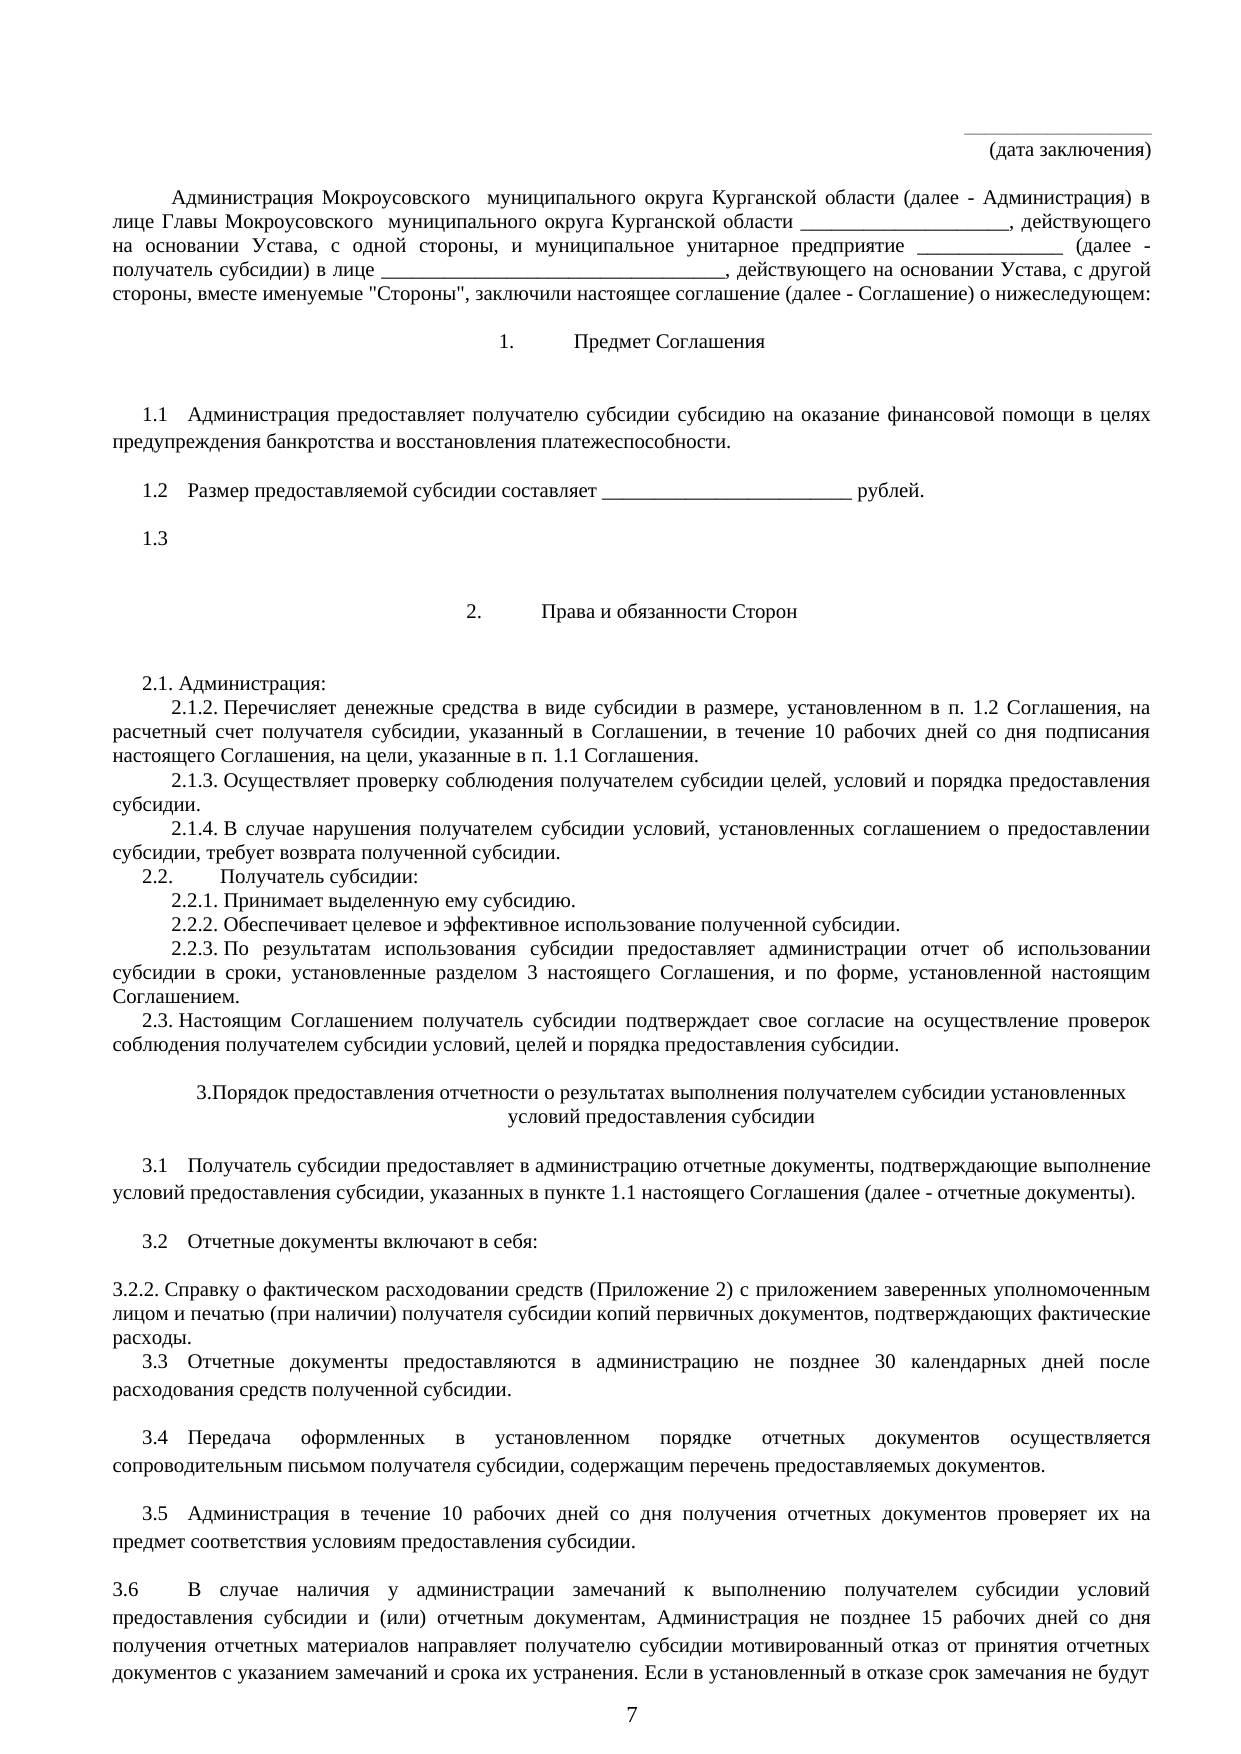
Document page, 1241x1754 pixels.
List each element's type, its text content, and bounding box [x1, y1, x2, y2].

text 2.1. Администрация: [112, 671, 1152, 695]
text 3.2.2. Справку о фактическом расходовании средств (Приложение 2) с приложением заверенных уполномоченным лицом и печатью (при наличии) получателя субсидии копий первичных документов, подтверждающих фактические расходы. [112, 1277, 1152, 1349]
list Права и обязанности Сторон [112, 599, 1152, 623]
list Размер предоставляемой субсидии составляет ________________________ рублей. [112, 478, 1152, 502]
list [112, 1577, 1152, 1684]
list Предмет Соглашения [112, 329, 1152, 353]
text 2.1.4. В случае нарушения получателем субсидии условий, установленных соглашением о предоставлении субсидии, требует возврата полученной субсидии. [112, 816, 1152, 864]
list Администрация предоставляет получателю субсидии субсидию на оказание финансовой помощи в целях предупреждения банкротства и восстановления платежеспособности. [112, 402, 1152, 453]
text __________________ [112, 113, 1152, 137]
text 2.2. Получатель субсидии: [112, 864, 1152, 888]
list Отчетные документы включают в себя: [112, 1228, 1152, 1253]
text 2.3. Настоящим Соглашением получатель субсидии подтверждает свое согласие на осуществление проверок соблюдения получателем субсидии условий, целей и порядка предоставления субсидии. [112, 1008, 1152, 1056]
list Администрация в течение 10 рабочих дней со дня получения отчетных документов проверяет их на предмет соответствия условиям предоставления субсидии. [112, 1501, 1152, 1553]
text 2.2.1. Принимает выделенную ему субсидию. [112, 888, 1152, 912]
text 2.2.2. Обеспечивает целевое и эффективное использование полученной субсидии. [112, 912, 1152, 936]
text 2.1.2. Перечисляет денежные средства в виде субсидии в размере, установленном в п. 1.2 Соглашения, на расчетный счет получателя субсидии, указанный в Соглашении, в течение 10 рабочих дней со дня подписания настоящего Соглашения, на цели, указанные в п. 1.1 Соглашения. [112, 695, 1152, 767]
list Отчетные документы предоставляются в администрацию не позднее 30 календарных дней после расходования средств полученной субсидии. [112, 1349, 1152, 1401]
text Администрация Мокроусовского муниципального округа Курганской области (далее - Администрация) в лице Главы Мокроусовского муниципального округа Курганской области ____________________, действующего на основании Устава, с одной стороны, и муниципальное унитарное предприятие ______________ (далее - получатель субсидии) в лице _________________________________, действующего на основании Устава, с другой стороны, вместе именуемые "Стороны", заключили настоящее соглашение (далее - Соглашение) о нижеследующем: [112, 185, 1152, 305]
list Передача оформленных в установленном порядке отчетных документов осуществляется сопроводительным письмом получателя субсидии, содержащим перечень предоставляемых документов. [112, 1425, 1152, 1477]
text (дата заключения) [112, 137, 1152, 161]
text 3.Порядок предоставления отчетности о результатах выполнения получателем субсидии установленных условий предоставления субсидии [171, 1080, 1152, 1128]
text 2.1.3. Осуществляет проверку соблюдения получателем субсидии целей, условий и порядка предоставления субсидии. [112, 767, 1152, 816]
list Получатель субсидии предоставляет в администрацию отчетные документы, подтверждающие выполнение условий предоставления субсидии, указанных в пункте 1.1 настоящего Соглашения (далее - отчетные документы). [112, 1152, 1152, 1204]
text 2.2.3. По результатам использования субсидии предоставляет администрации отчет об использовании субсидии в сроки, установленные разделом 3 настоящего Соглашения, и по форме, установленной настоящим Соглашением. [112, 936, 1152, 1008]
